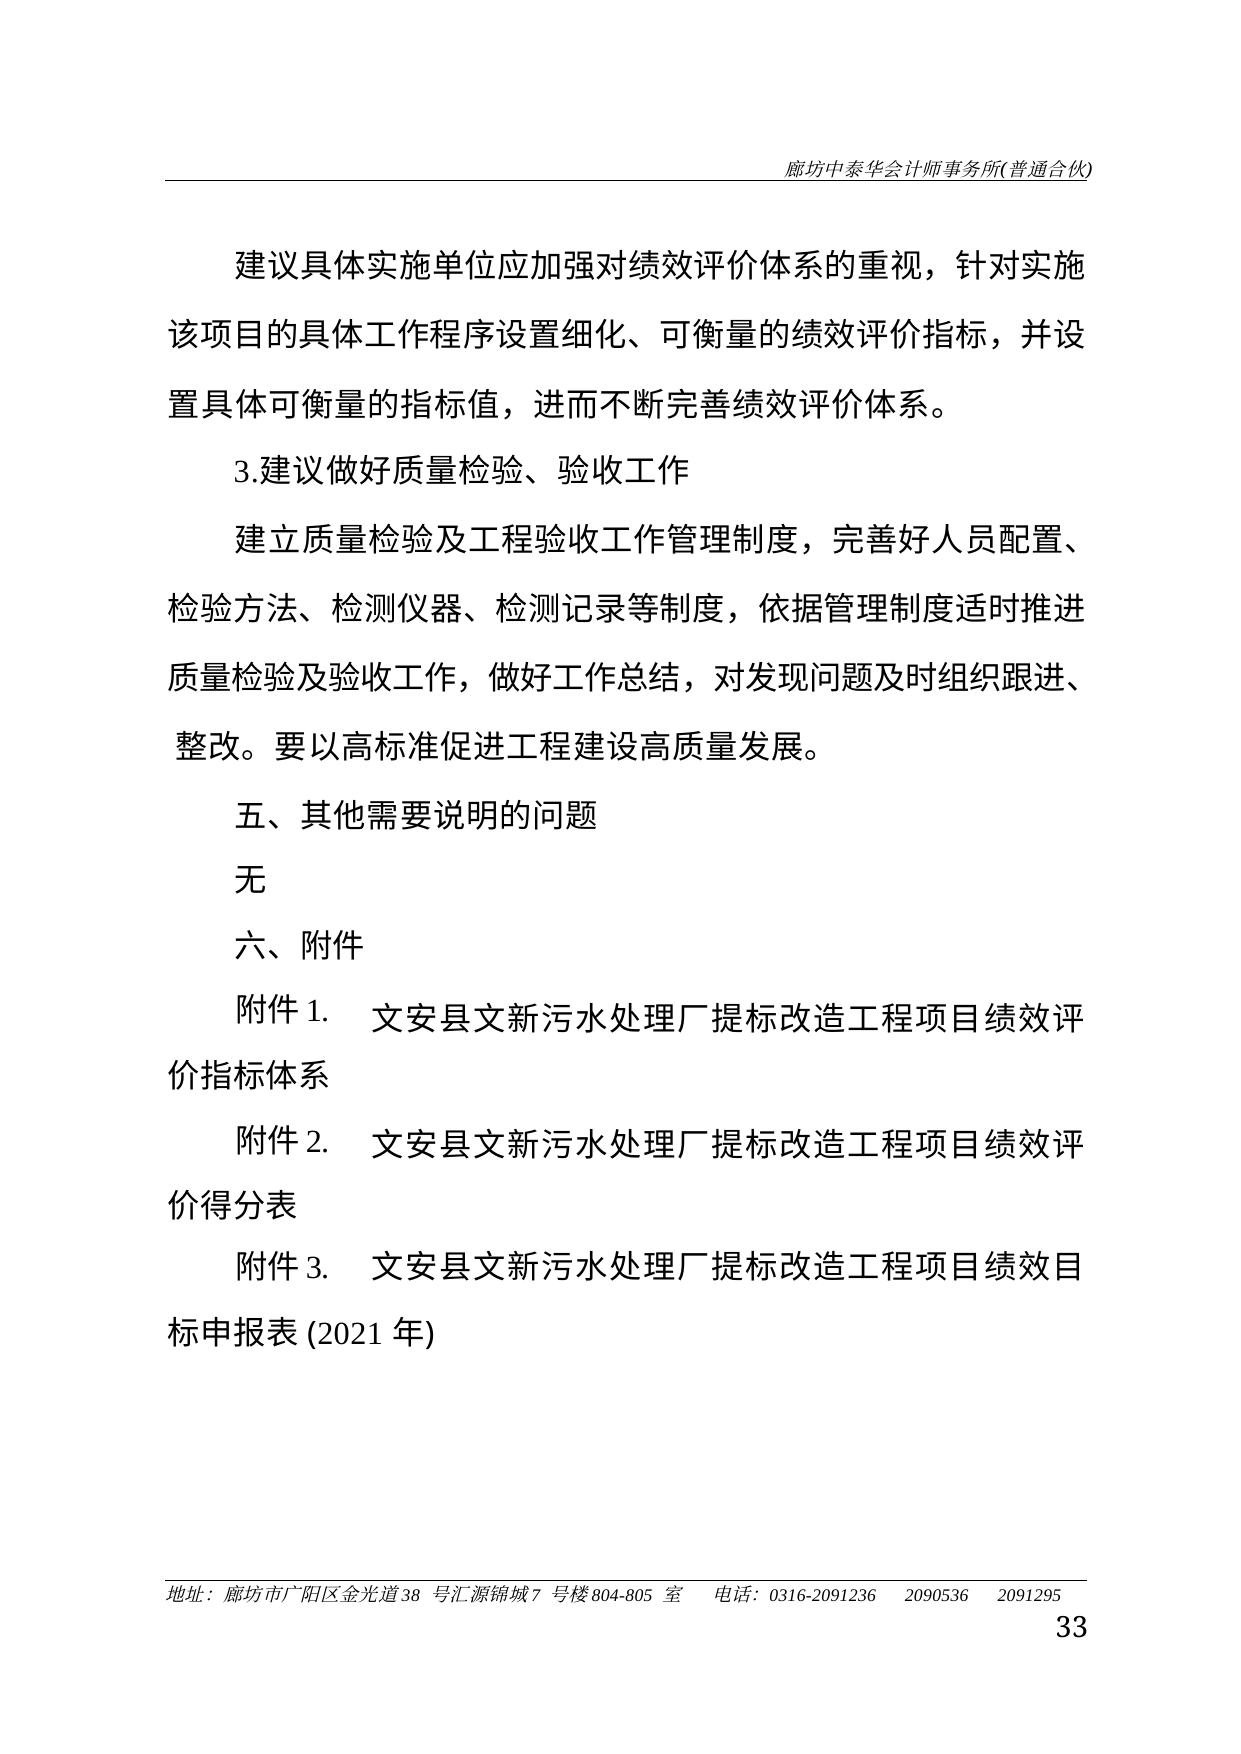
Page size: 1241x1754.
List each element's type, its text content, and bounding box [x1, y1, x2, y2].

text 附件 3. [236, 1249, 352, 1286]
text 价得分表 [167, 1182, 352, 1227]
text 价指标体系 [167, 1052, 352, 1096]
text 附件 1. [236, 986, 352, 1031]
text 标申报表 (2021 年) [167, 1315, 1097, 1352]
text 附件 2. [236, 1117, 352, 1161]
text 六、附件 [234, 921, 1097, 966]
text 文安县文新污水处理厂提标改造工程项目绩效目 [371, 1249, 1097, 1286]
text 文安县文新污水处理厂提标改造工程项目绩效评 [371, 995, 1097, 1039]
text 建议具体实施单位应加强对绩效评价体系的重视，针对实施 该项目的具体工作程序设置细化、可衡量的绩效评价指标，并设 置具体可衡量的指标值，进而不断完善绩效评价体系。 [167, 240, 1087, 425]
text 3.建议做好质量检验、验收工作 [233, 448, 1097, 491]
text 文安县文新污水处理厂提标改造工程项目绩效评 [371, 1121, 1097, 1166]
text 建立质量检验及工程验收工作管理制度，完善好人员配置、 检验方法、检测仪器、检测记录等制度，依据管理制度适时推进 质量检验及验收工作，做好工作总结，对发现问题及时组织跟进、 整改。要以高标准促进工程建设高质量发展。 [167, 514, 1097, 768]
text 无 [234, 856, 1097, 900]
text 五、其他需要说明的问题 [234, 791, 1097, 837]
